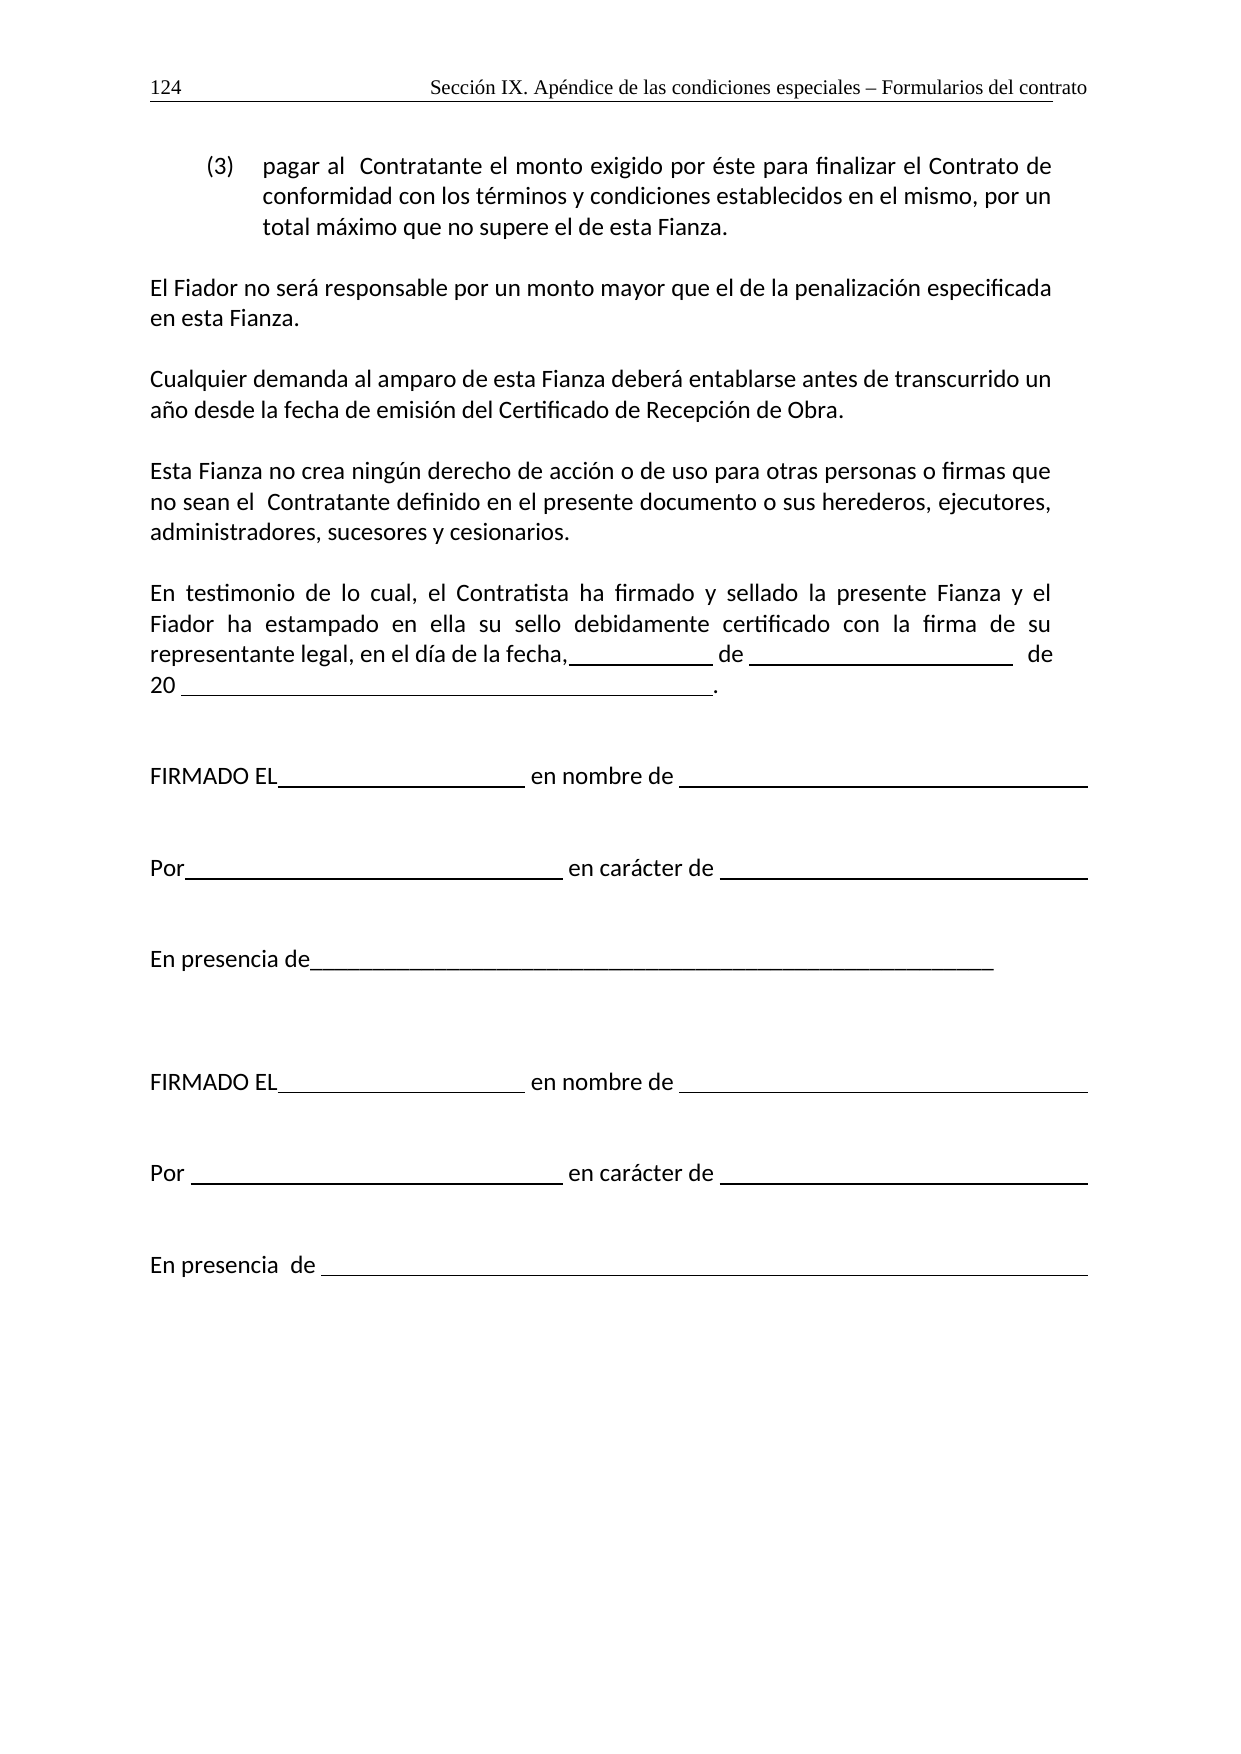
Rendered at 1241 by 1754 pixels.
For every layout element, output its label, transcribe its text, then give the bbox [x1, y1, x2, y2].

text Esta Fianza no crea ningún derecho de acción o de uso para otras personas o firmas que no sean el Contratante definido en el presente documento o sus herederos, ejecutores, administradores, sucesores y cesionarios. [150, 455, 1053, 547]
text FIRMADO EL en nombre de [150, 760, 1053, 791]
text Cualquier demanda al amparo de esta Fianza deberá entablarse antes de transcurrido un año desde la fecha de emisión del Certificado de Recepción de Obra. [150, 364, 1053, 425]
text El Fiador no será responsable por un monto mayor que el de la penalización especificada en esta Fianza. [150, 272, 1053, 333]
text (3) pagar al Contratante el monto exigido por éste para finalizar el Contrato de conformidad con los términos y condiciones establecidos en el mismo, por un total máximo que no supere el de esta Fianza. [206, 150, 1053, 242]
text En presencia de [150, 1249, 1053, 1279]
text Por en carácter de [150, 1157, 1053, 1188]
text FIRMADO EL en nombre de [150, 1066, 1053, 1096]
text En presencia de_______________________________________________________ [150, 943, 1053, 974]
text Por en carácter de [150, 852, 1053, 882]
text En testimonio de lo cual, el Contratista ha firmado y sellado la presente Fianza y el Fiador ha estampado en ella su sello debidamente certificado con la firma de su representante legal, en el día de la fecha, de de 20 . [150, 577, 1053, 699]
